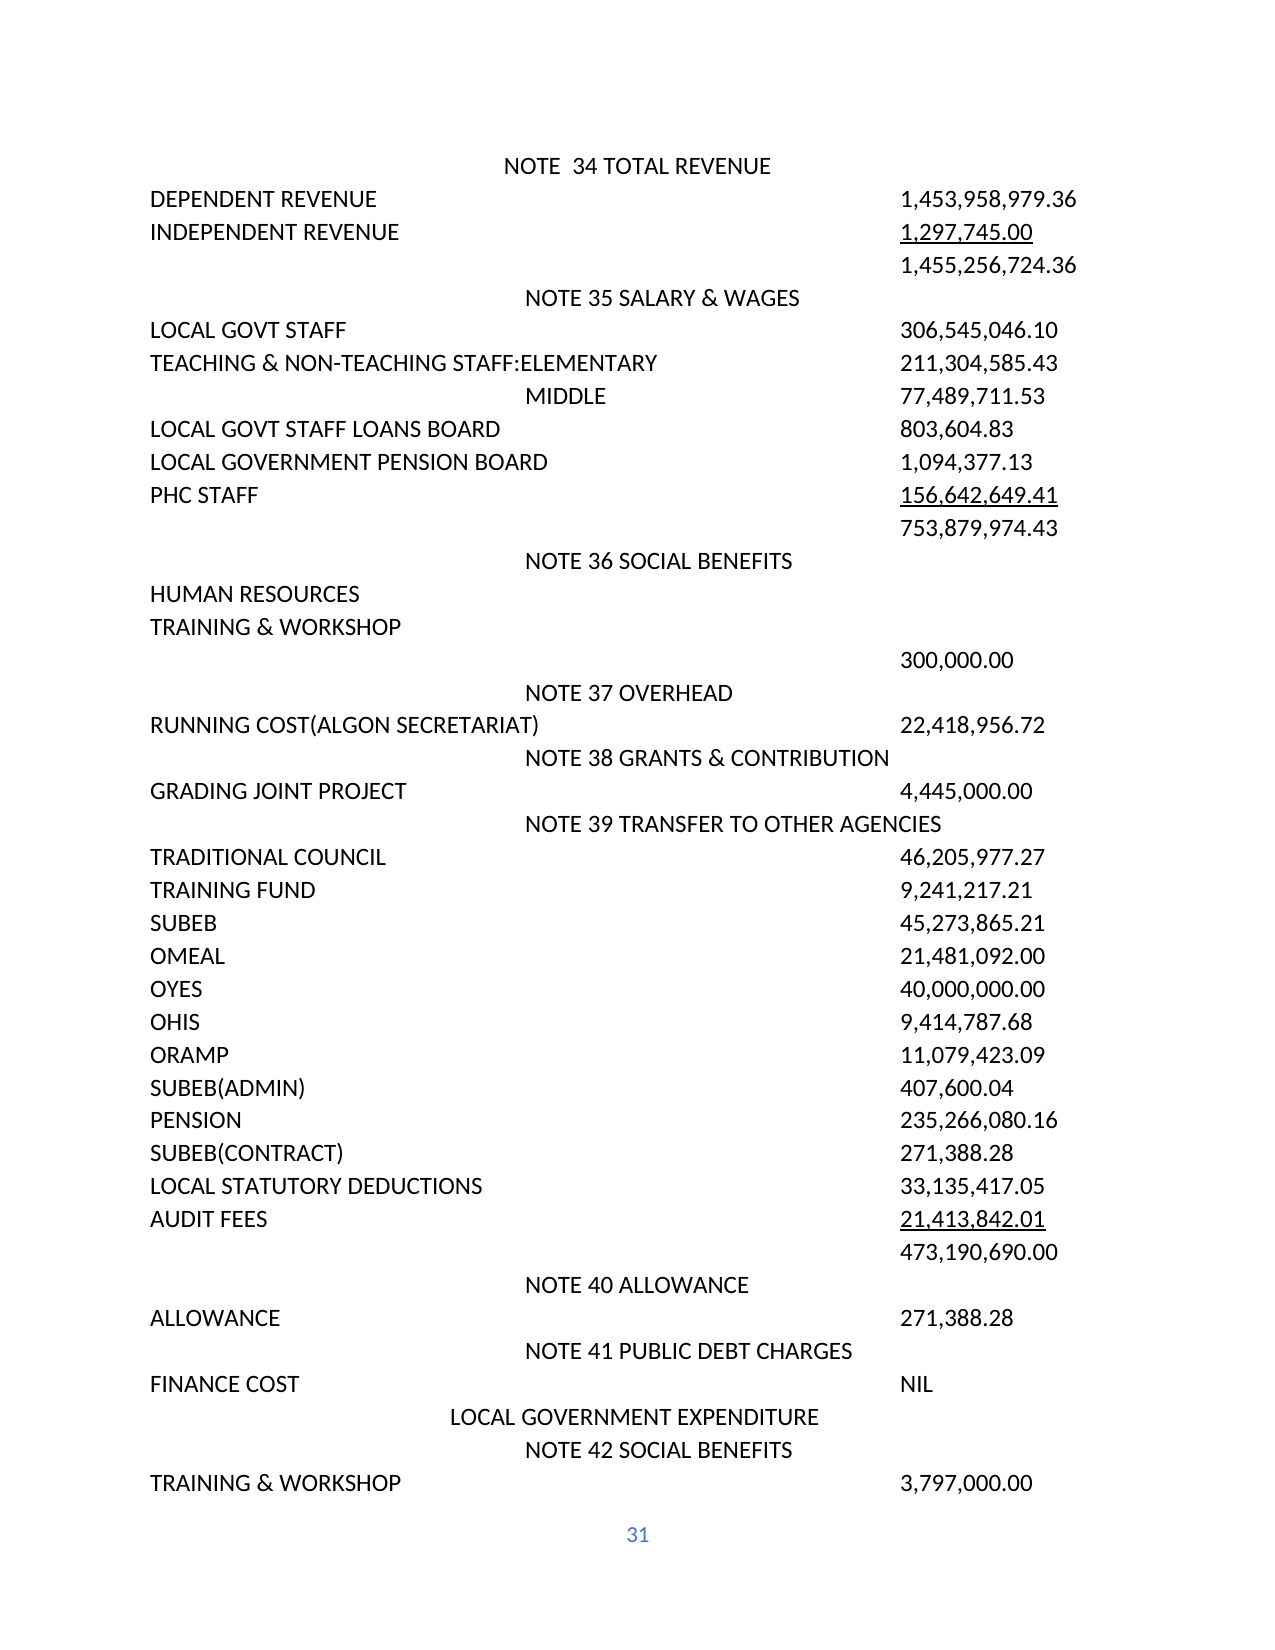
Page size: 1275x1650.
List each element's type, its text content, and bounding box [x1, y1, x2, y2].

text NOTE 38 GRANTS & CONTRIBUTION [150, 742, 1125, 773]
text PENSION 235,266,080.16 [150, 1104, 1125, 1135]
text RUNNING COST(ALGON SECRETARIAT) 22,418,956.72 [150, 709, 1125, 740]
text 300,000.00 [150, 644, 1125, 674]
text ORAMP 11,079,423.09 [150, 1039, 1125, 1069]
text DEPENDENT REVENUE 1,453,958,979.36 [150, 183, 1125, 213]
text NOTE 34 TOTAL REVENUE [150, 150, 1125, 181]
text 1,455,256,724.36 [150, 249, 1125, 279]
text 473,190,690.00 [150, 1236, 1125, 1267]
text TRADITIONAL COUNCIL 46,205,977.27 [150, 841, 1125, 872]
text LOCAL GOVT STAFF 306,545,046.10 [150, 314, 1125, 345]
text SUBEB(ADMIN) 407,600.04 [150, 1072, 1125, 1102]
text LOCAL STATUTORY DEDUCTIONS 33,135,417.05 [150, 1170, 1125, 1201]
text NOTE 35 SALARY & WAGES [150, 282, 1125, 312]
text NOTE 42 SOCIAL BENEFITS [150, 1434, 1125, 1464]
text SUBEB 45,273,865.21 [150, 907, 1125, 938]
text MIDDLE 77,489,711.53 [150, 380, 1125, 411]
text INDEPENDENT REVENUE 1,297,745.00 [150, 216, 1125, 246]
text LOCAL GOVT STAFF LOANS BOARD 803,604.83 [150, 413, 1125, 444]
text NOTE 41 PUBLIC DEBT CHARGES [150, 1335, 1125, 1366]
text NOTE 39 TRANSFER TO OTHER AGENCIES [150, 808, 1125, 839]
text TRAINING FUND 9,241,217.21 [150, 874, 1125, 905]
text ALLOWANCE 271,388.28 [150, 1302, 1125, 1333]
text LOCAL GOVERNMENT PENSION BOARD 1,094,377.13 [150, 446, 1125, 477]
text NOTE 36 SOCIAL BENEFITS [150, 545, 1125, 576]
text PHC STAFF 156,642,649.41 [150, 479, 1125, 510]
text NOTE 37 OVERHEAD [150, 677, 1125, 707]
text TRAINING & WORKSHOP 3,797,000.00 [150, 1467, 1125, 1497]
text OYES 40,000,000.00 [150, 973, 1125, 1003]
text AUDIT FEES 21,413,842.01 [150, 1203, 1125, 1234]
text TEACHING & NON-TEACHING STAFF:ELEMENTARY 211,304,585.43 [150, 347, 1125, 378]
text LOCAL GOVERNMENT EXPENDITURE [150, 1401, 1125, 1431]
text HUMAN RESOURCES [150, 578, 1125, 608]
text SUBEB(CONTRACT) 271,388.28 [150, 1137, 1125, 1168]
text GRADING JOINT PROJECT 4,445,000.00 [150, 775, 1125, 806]
text OMEAL 21,481,092.00 [150, 940, 1125, 971]
text NOTE 40 ALLOWANCE [150, 1269, 1125, 1300]
text 753,879,974.43 [150, 512, 1125, 543]
text TRAINING & WORKSHOP [150, 611, 1125, 641]
text FINANCE COST NIL [150, 1368, 1125, 1398]
text OHIS 9,414,787.68 [150, 1006, 1125, 1036]
